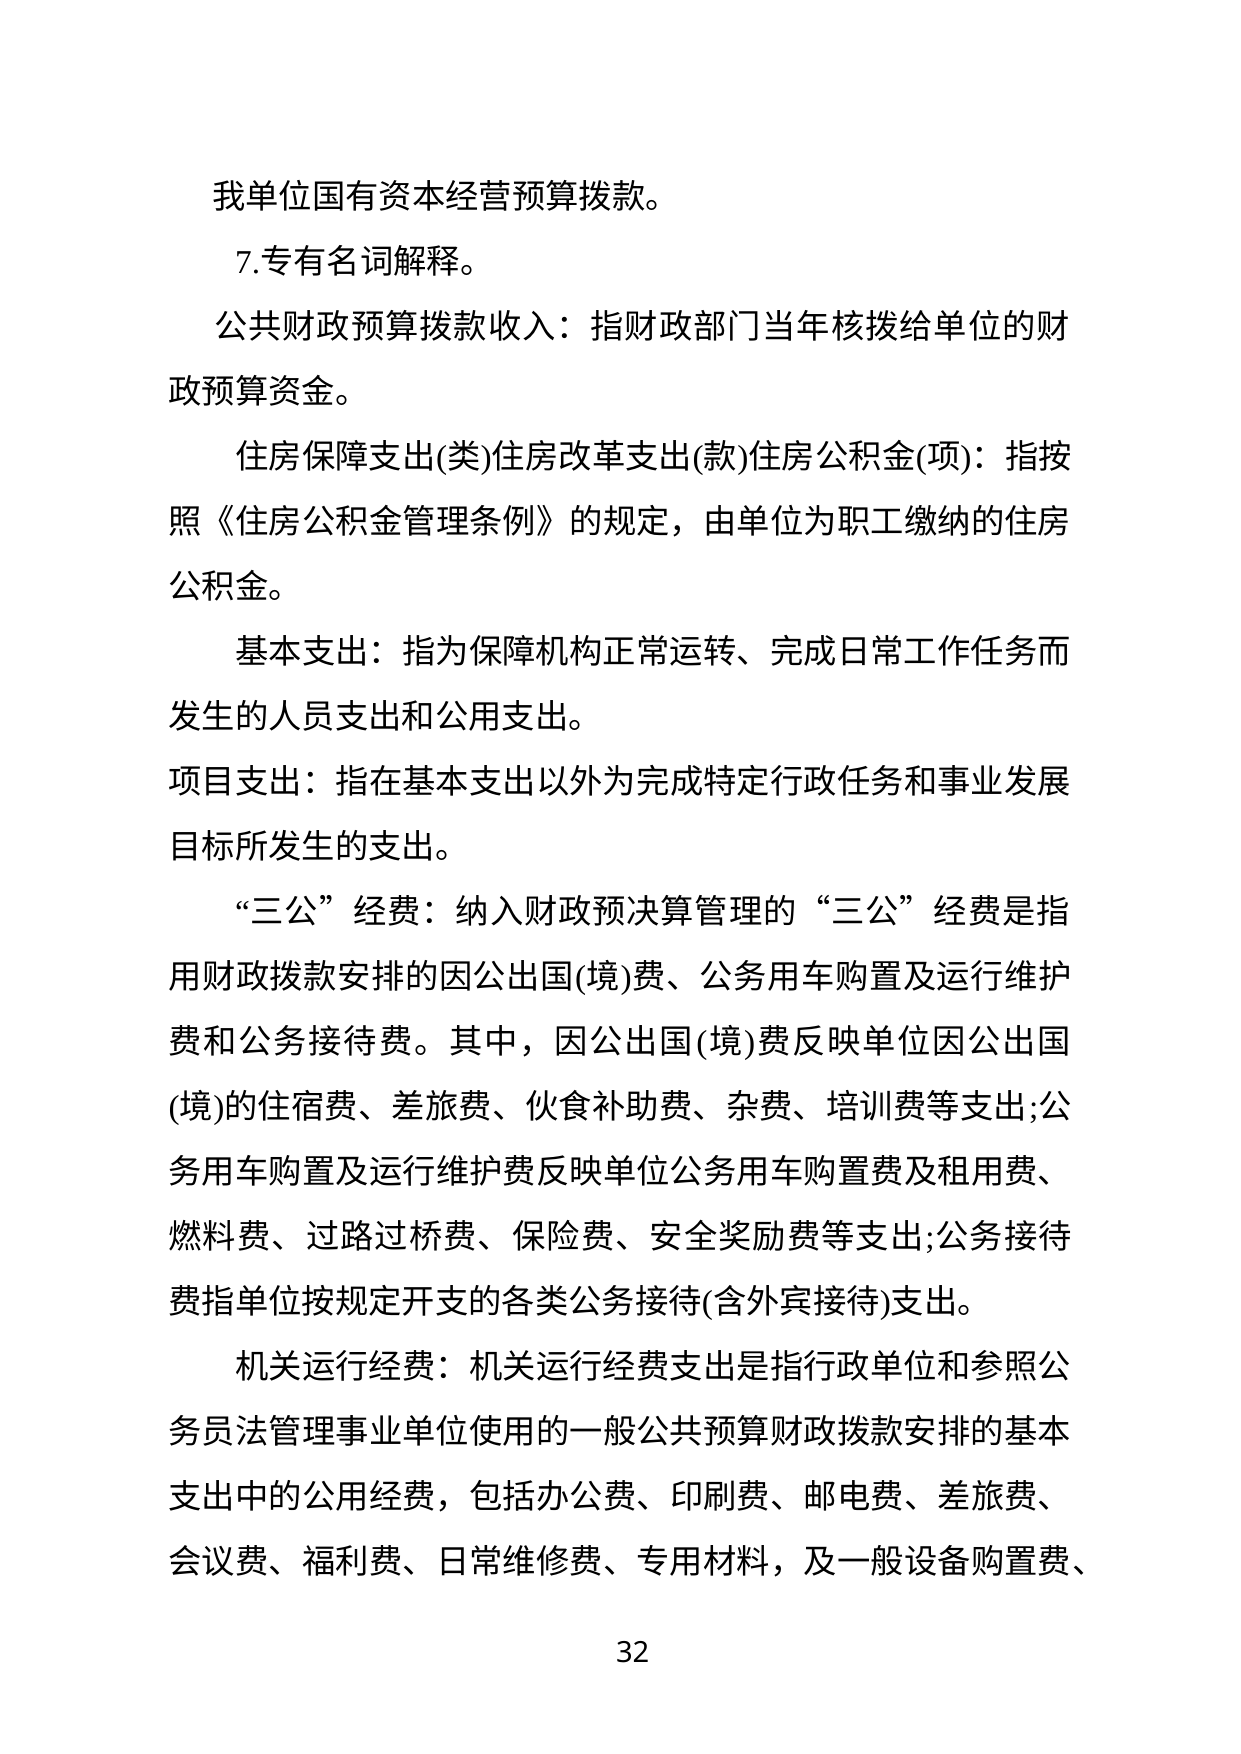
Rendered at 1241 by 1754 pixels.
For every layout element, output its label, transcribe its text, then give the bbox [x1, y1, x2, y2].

text “三公”经费：纳入财政预决算管理的“三公”经费是指用财政拨款安排的因公出国(境)费、公务用车购置及运行维护费和公务接待费。其中，因公出国(境)费反映单位因公出国(境)的住宿费、差旅费、伙食补助费、杂费、培训费等支出;公务用车购置及运行维护费反映单位公务用车购置费及租用费、燃料费、过路过桥费、保险费、安全奖励费等支出;公务接待费指单位按规定开支的各类公务接待(含外宾接待)支出。 [168, 877, 1072, 1332]
text 项目支出：指在基本支出以外为完成特定行政任务和事业发展目标所发生的支出。 [168, 747, 1072, 877]
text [168, 1332, 1072, 1592]
text 基本支出：指为保障机构正常运转、完成日常工作任务而发生的人员支出和公用支出。 [168, 617, 1072, 747]
text 7.专有名词解释。 [168, 227, 1072, 292]
text 住房保障支出(类)住房改革支出(款)住房公积金(项)：指按照《住房公积金管理条例》的规定，由单位为职工缴纳的住房公积金。 [168, 422, 1072, 617]
text 我单位国有资本经营预算拨款。 [168, 162, 1072, 227]
text 公共财政预算拨款收入：指财政部门当年核拨给单位的财政预算资金。 [168, 292, 1072, 422]
